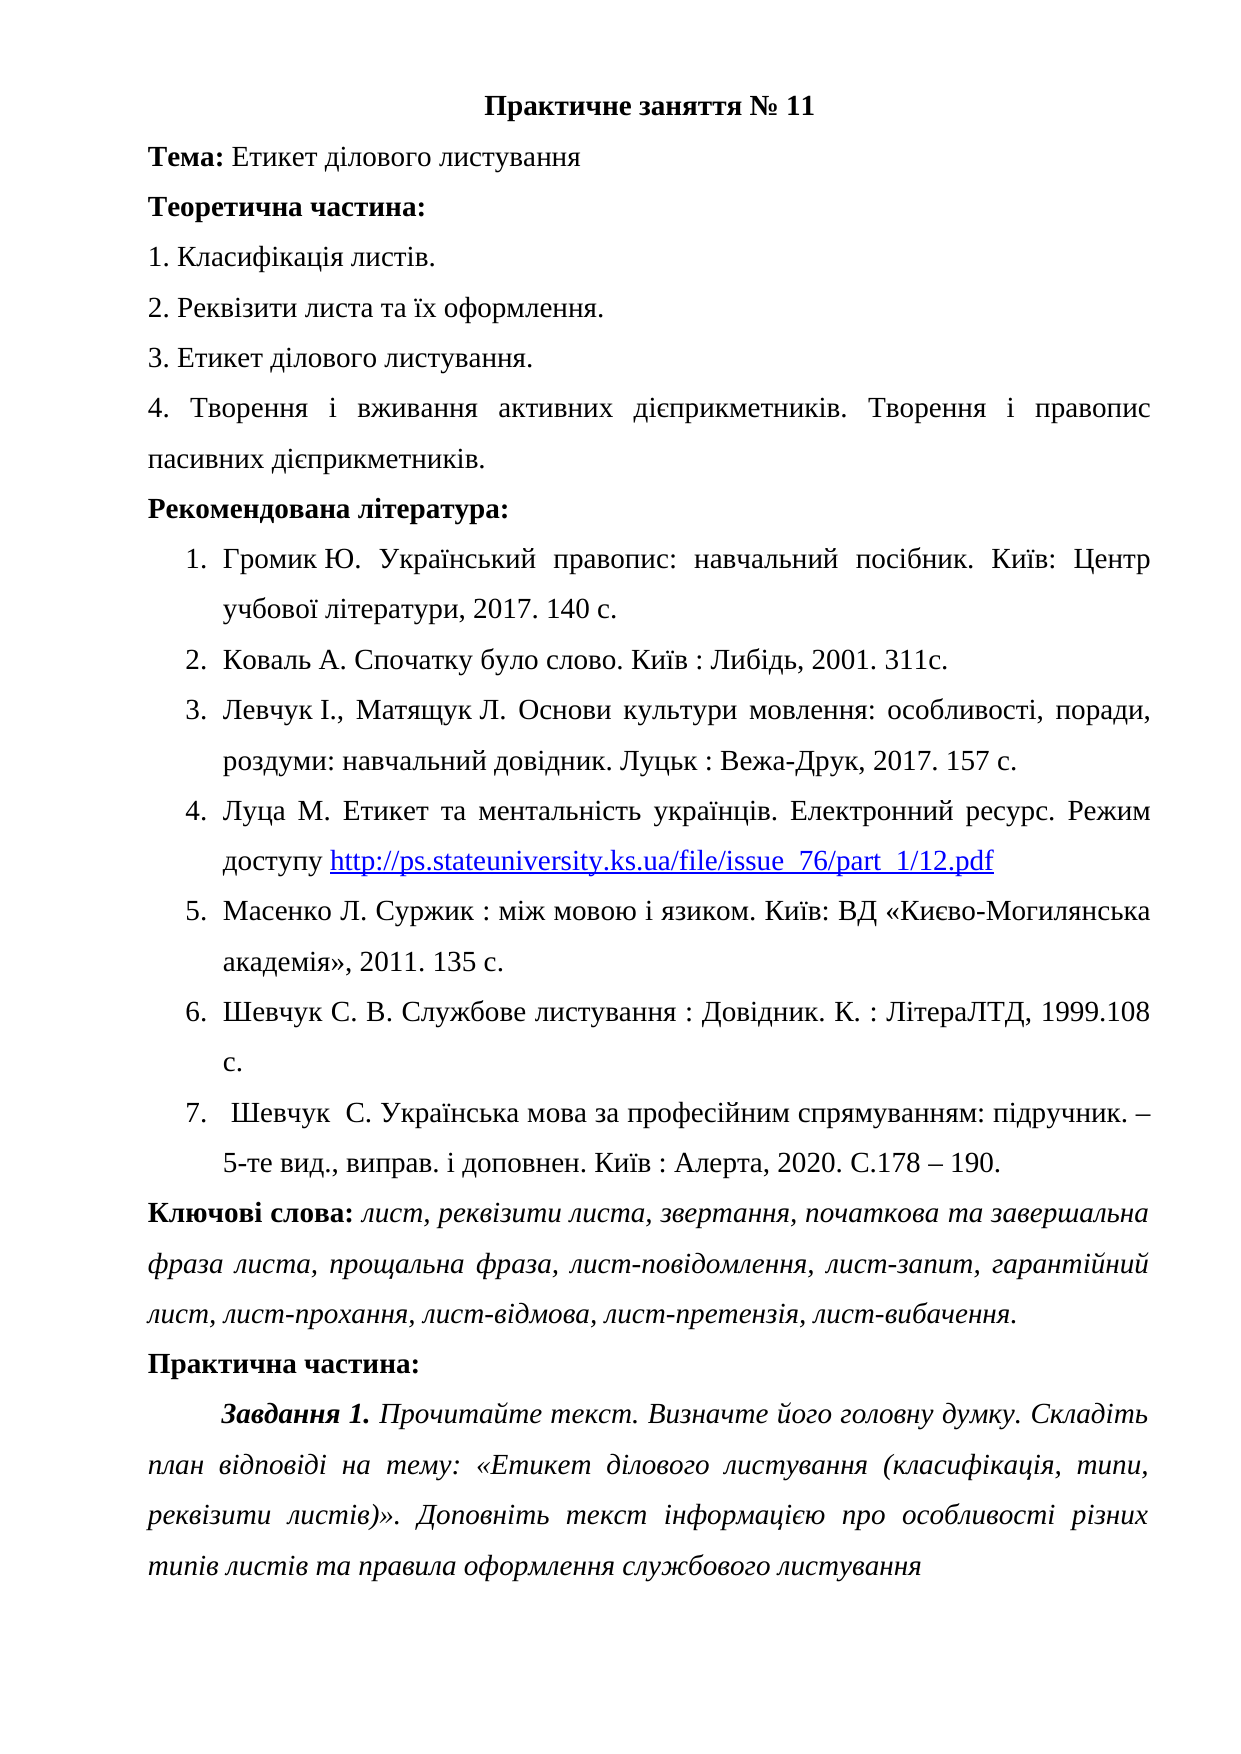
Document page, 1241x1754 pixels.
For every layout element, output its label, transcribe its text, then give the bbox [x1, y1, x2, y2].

text Завдання 1. Прочитайте текст. Визначте його головну думку. Складіть план відповіді на тему: «Етикет ділового листування (класифікація, типи, реквізити листів)». Доповніть текст інформацією про особливості різних типів листів та правила оформлення службового листування [148, 1397, 1152, 1581]
list Громик Ю. Український правопис: навчальний посібник. Київ: Центр учбової літератури, 2017. 140 с. [185, 541, 1152, 625]
text 1. Класифікація листів. [148, 239, 1152, 273]
text Практична частина: [148, 1346, 1152, 1380]
text Рекомендована література: [148, 491, 1152, 524]
list Шевчук С. В. Службове листування : Довідник. К. : ЛітераЛТД, 1999.108 с. [185, 994, 1152, 1078]
list Шевчук С. Українська мова за професійним спрямуванням: підручник. – 5-те вид., виправ. і доповнен. Київ : Алерта, 2020. С.178 – 190. [185, 1095, 1152, 1179]
list Луца М. Етикет та ментальність українців. Електронний ресурс. Режим доступу http://ps.stateuniversity.ks.ua/file/issue_76/part_1/12.pdf [185, 793, 1152, 877]
text Тема: Етикет ділового листування [148, 139, 1152, 172]
list Масенко Л. Суржик : між мовою і язиком. Київ: ВД «Києво-Могилянська академія», 2011. 135 с. [185, 893, 1152, 977]
text Теоретична частина: [148, 189, 1152, 223]
text Ключові слова: лист, реквізити листа, звертання, початкова та завершальна фраза листа, прощальна фраза, лист-повідомлення, лист-запит, гарантійний лист, лист-прохання, лист-відмова, лист-претензія, лист-вибачення. [148, 1195, 1152, 1329]
list Левчук І., Матящук Л. Основи культури мовлення: особливості, поради, роздуми: навчальний довідник. Луцьк : Вежа-Друк, 2017. 157 с. [185, 692, 1152, 776]
text Практичне заняття № 11 [148, 88, 1152, 122]
list Коваль А. Спочатку було слово. Київ : Либідь, 2001. 311с. [185, 642, 1152, 676]
text 2. Реквізити листа та їх оформлення. [148, 290, 1152, 323]
text 3. Етикет ділового листування. [148, 340, 1152, 374]
text 4. Творення і вживання активних дієприкметників. Творення і правопис пасивних дієприкметників. [148, 390, 1152, 474]
